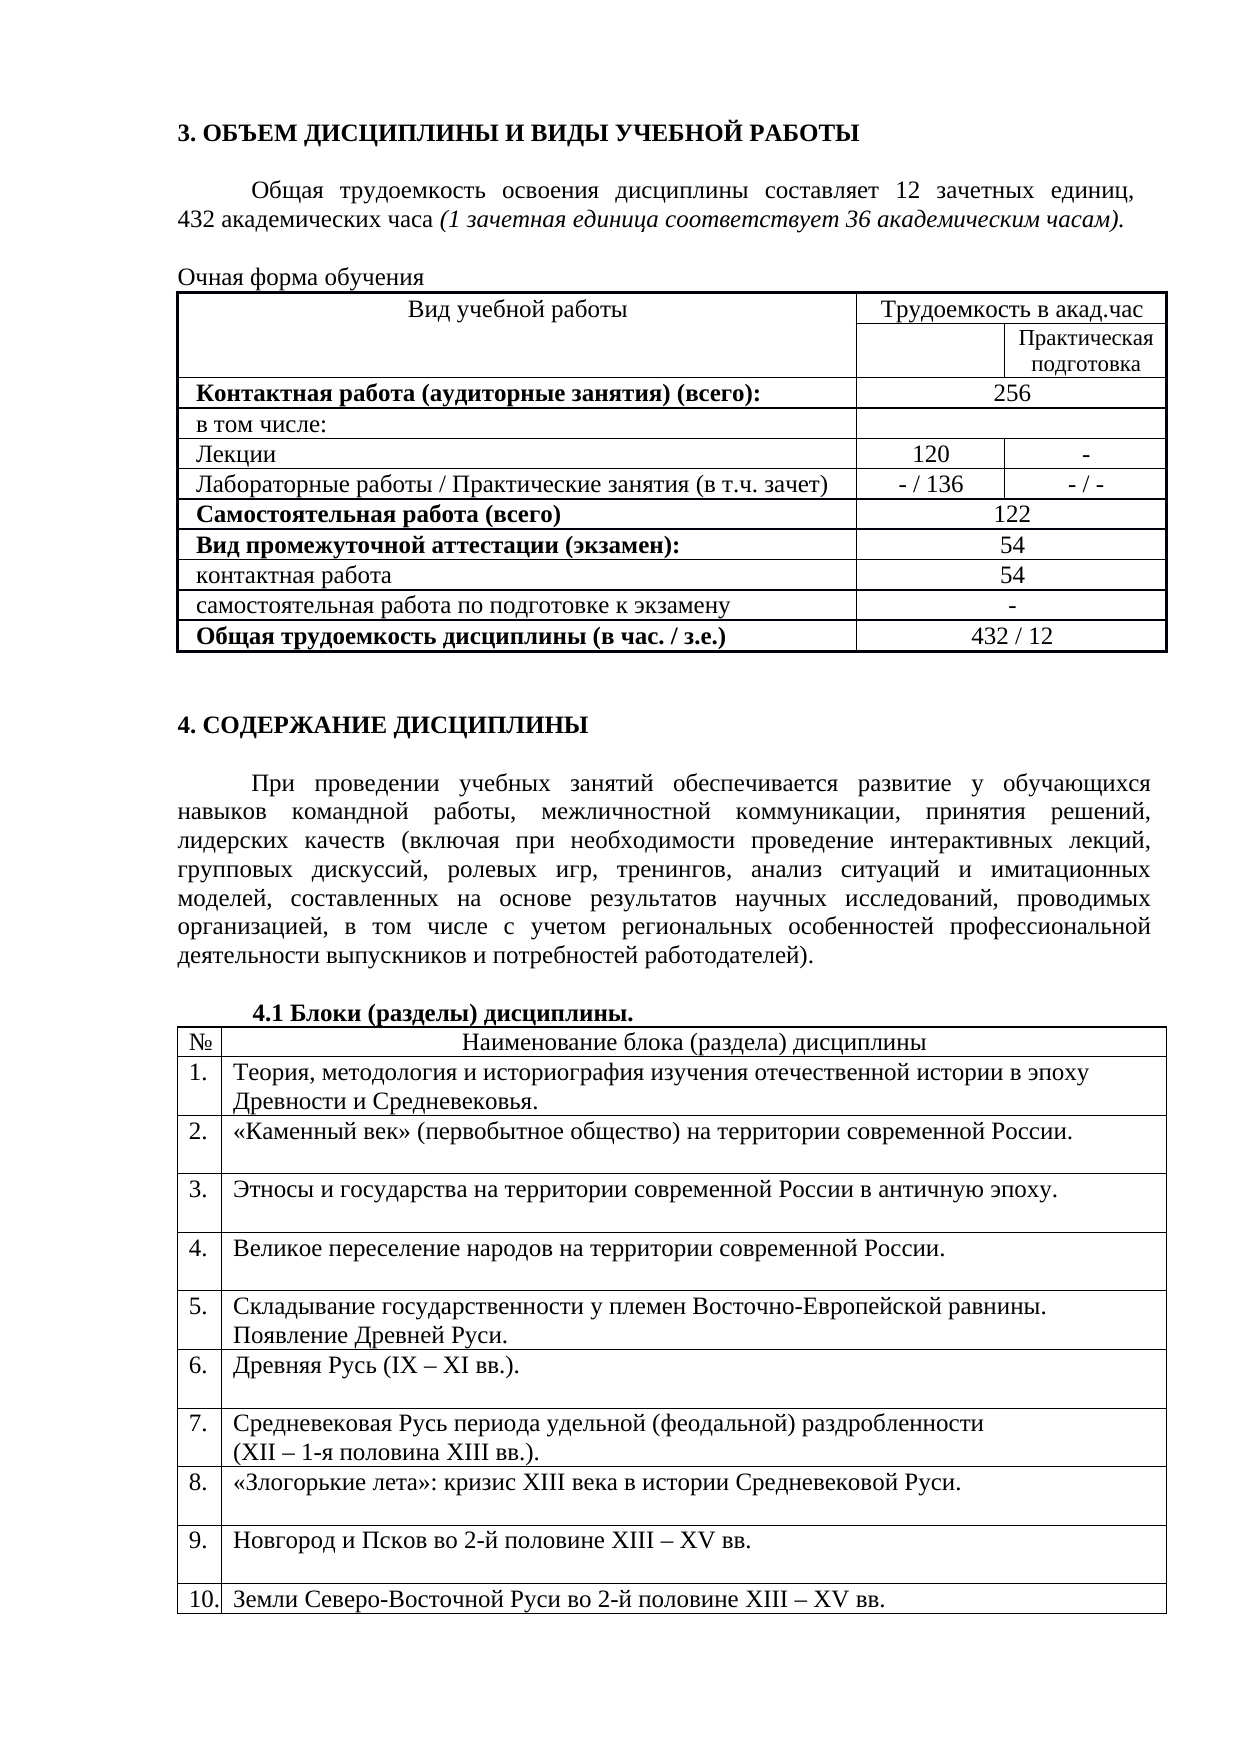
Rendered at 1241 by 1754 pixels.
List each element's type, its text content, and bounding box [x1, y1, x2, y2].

table_cell [178, 1057, 221, 1115]
table_cell [857, 324, 1004, 377]
table_cell 54 [857, 560, 1165, 589]
table_cell [178, 1291, 221, 1349]
table_cell Великое переселение народов на территории современной России. [222, 1233, 1166, 1290]
table_cell Контактная работа (аудиторные занятия) (всего): [179, 378, 856, 407]
table_cell [178, 1409, 221, 1466]
table_cell Складывание государственности у племен Восточно-Европейской равнины. Появление Древней Руси. [222, 1291, 1166, 1349]
table_cell 120 [857, 439, 1004, 468]
table_cell Теория, методология и историография изучения отечественной истории в эпоху Древности и Средневековья. [222, 1057, 1166, 1115]
table_cell 54 [857, 530, 1165, 559]
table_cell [222, 1584, 1166, 1613]
table_cell - / 136 [857, 469, 1004, 498]
table_cell Древняя Русь (IX – XI вв.). [222, 1350, 1166, 1407]
table_cell [857, 409, 1165, 437]
table_cell [178, 1467, 221, 1524]
table_cell Лекции [179, 439, 856, 468]
table_cell [178, 1584, 221, 1613]
table_cell [178, 1526, 221, 1583]
text Общая трудоемкость освоения дисциплины составляет 12 зачетных единиц, 432 академических часа (1 зачетная единица соответствует 36 академическим часам). [177, 176, 1152, 233]
table_cell [178, 1174, 221, 1232]
table_cell Вид промежуточной аттестации (экзамен): [179, 530, 856, 559]
text При проведении учебных занятий обеспечивается развитие у обучающихся навыков командной работы, межличностной коммуникации, принятия решений, лидерских качеств (включая при необходимости проведение интерактивных лекций, групповых дискуссий, ролевых игр, тренингов, анализ ситуаций и имитационных моделей, составленных на основе результатов научных исследований, проводимых организацией, в том числе с учетом региональных особенностей профессиональной деятельности выпускников и потребностей работодателей). [177, 768, 1152, 969]
table_header Вид учебной работы [179, 294, 856, 377]
table_header № [178, 1028, 221, 1056]
table_cell самостоятельная работа по подготовке к экзамену [179, 591, 856, 619]
table_cell 256 [857, 378, 1165, 407]
text 3. Объем дисциплины и виды учебной работы [177, 118, 1152, 147]
table_cell - [1005, 439, 1165, 468]
table_cell Новгород и Псков во 2-й половине XIII – XV вв. [222, 1526, 1166, 1583]
table_cell [178, 1350, 221, 1407]
table_cell Этносы и государства на территории современной России в античную эпоху. [222, 1174, 1166, 1232]
table_cell 122 [857, 500, 1165, 528]
text Очная форма обучения [177, 262, 1152, 291]
table_cell Лабораторные работы / Практические занятия (в т.ч. зачет) [179, 469, 856, 498]
table_cell Средневековая Русь периода удельной (феодальной) раздробленности (XII – 1-я половина XIII вв.). [222, 1409, 1166, 1466]
table_cell контактная работа [179, 560, 856, 589]
table_cell «Злогорькие лета»: кризис XIII века в истории Средневековой Руси. [222, 1467, 1166, 1524]
table_cell «Каменный век» (первобытное общество) на территории современной России. [222, 1116, 1166, 1173]
table_header Трудоемкость в акад.час [857, 294, 1165, 322]
table_cell 432 / 12 [857, 621, 1165, 649]
text 4. Содержание дисциплины [177, 710, 1152, 739]
table_cell [178, 1233, 221, 1290]
table_cell - / - [1005, 469, 1165, 498]
table_cell в том числе: [179, 409, 856, 437]
text 4.1 Блоки (разделы) дисциплины. [177, 998, 1152, 1026]
table_cell Практическая подготовка [1005, 324, 1165, 377]
table_header Наименование блока (раздела) дисциплины [222, 1028, 1166, 1056]
table_cell Общая трудоемкость дисциплины (в час. / з.е.) [179, 621, 856, 649]
table_cell - [857, 591, 1165, 619]
table_cell [178, 1116, 221, 1173]
table_cell Самостоятельная работа (всего) [179, 500, 856, 528]
